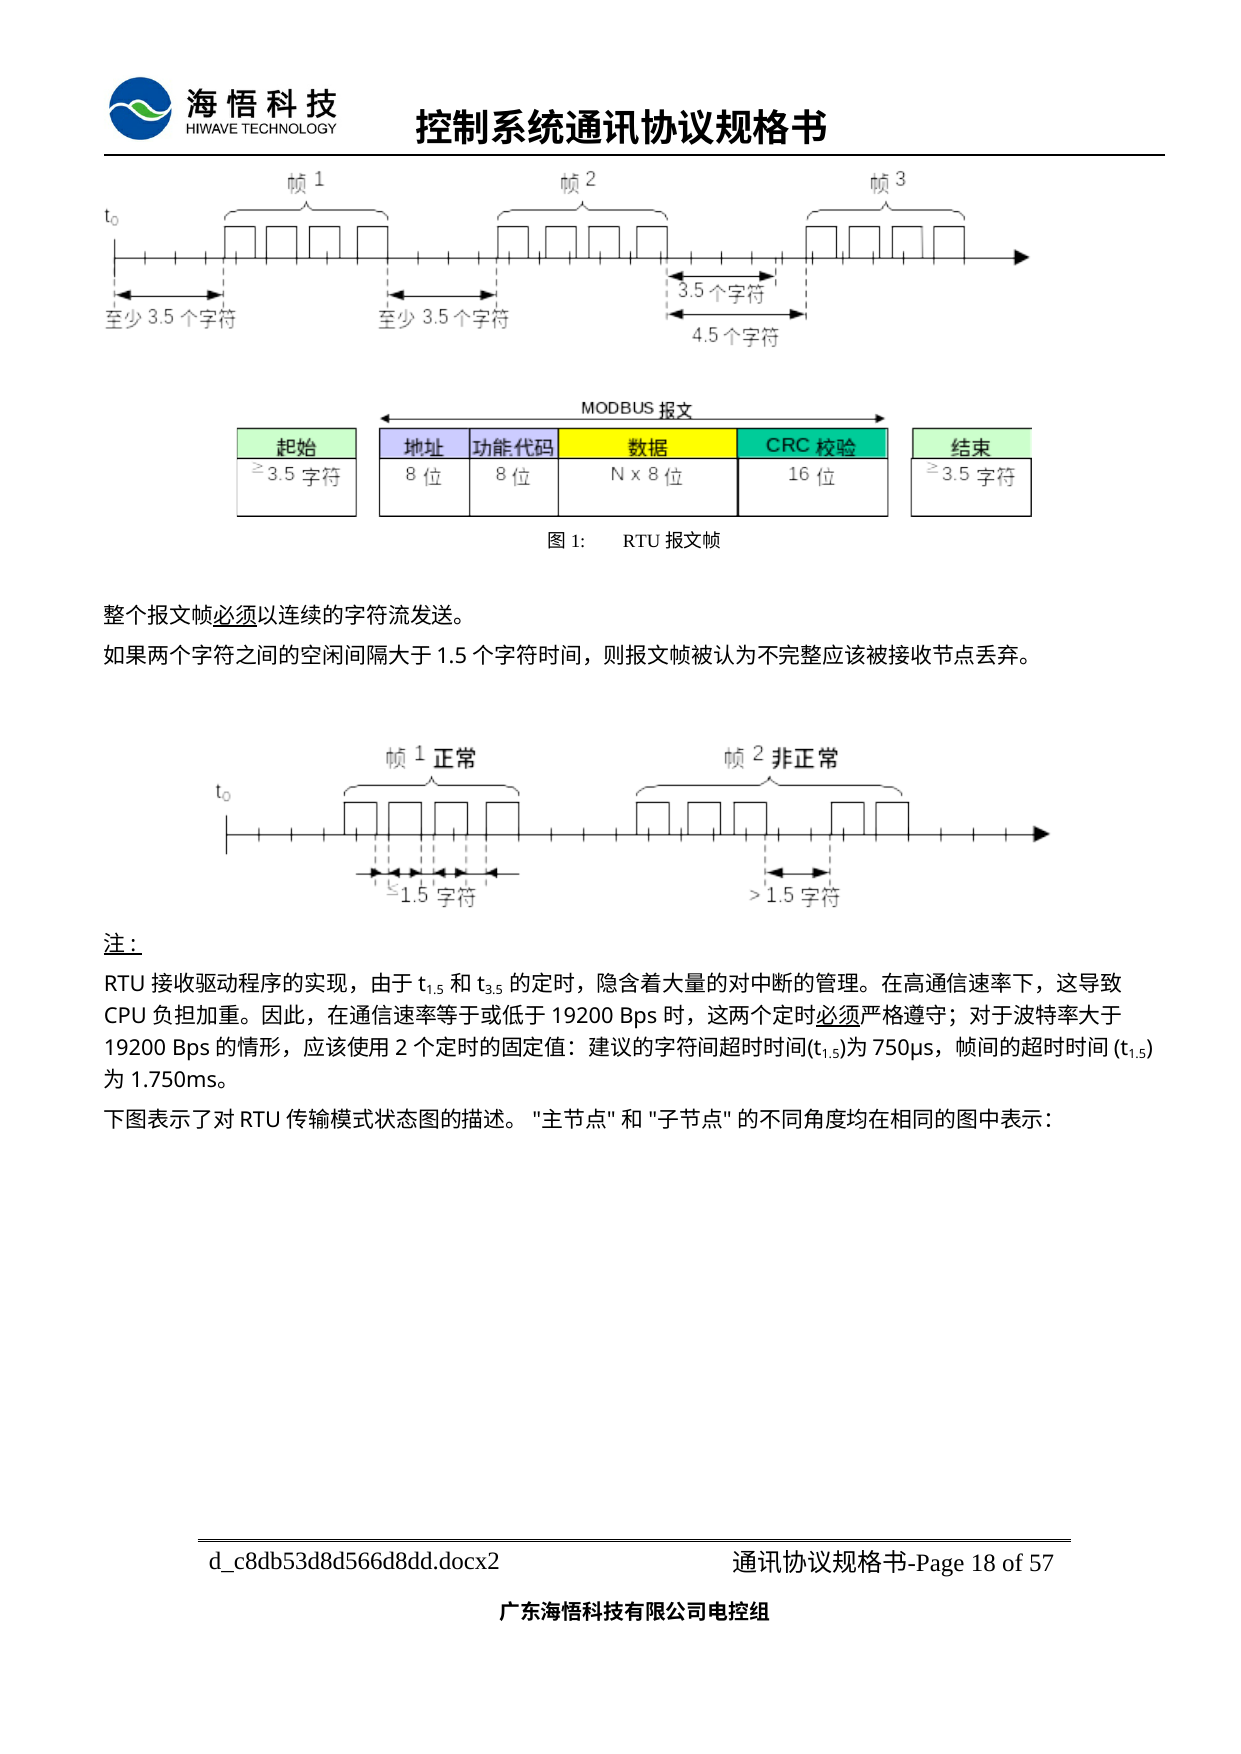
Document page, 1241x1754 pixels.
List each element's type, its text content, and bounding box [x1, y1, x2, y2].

text 下图表示了对RTU 传输模式状态图的描述。 "主节点" 和 "子节点" 的不同角度均在相同的图中表示： [103, 1102, 1165, 1133]
picture [103, 75, 342, 142]
text 注 : [103, 926, 1165, 958]
text RTU 接收驱动程序的实现，由于t1.5 和 t3.5 的定时，隐含着大量的对中断的管理。在高通信速率下，这导致 CPU 负担加重。因此，在通信速率等于或低于 19200 Bps 时，这两个定时必须严格遵守；对于波特率大于19200 Bps 的情形，应该使用2 个定时的固定值：建议的字符间超时时间(t1.5)为750µs，帧间的超时时间 (t1.5) 为 1.750ms。 [103, 966, 1165, 1093]
text 如果两个字符之间的空闲间隔大于1.5 个字符时间，则报文帧被认为不完整应该被接收节点丢弃。 [103, 638, 1165, 670]
text 整个报文帧必须以连续的字符流发送。 [103, 598, 1165, 630]
